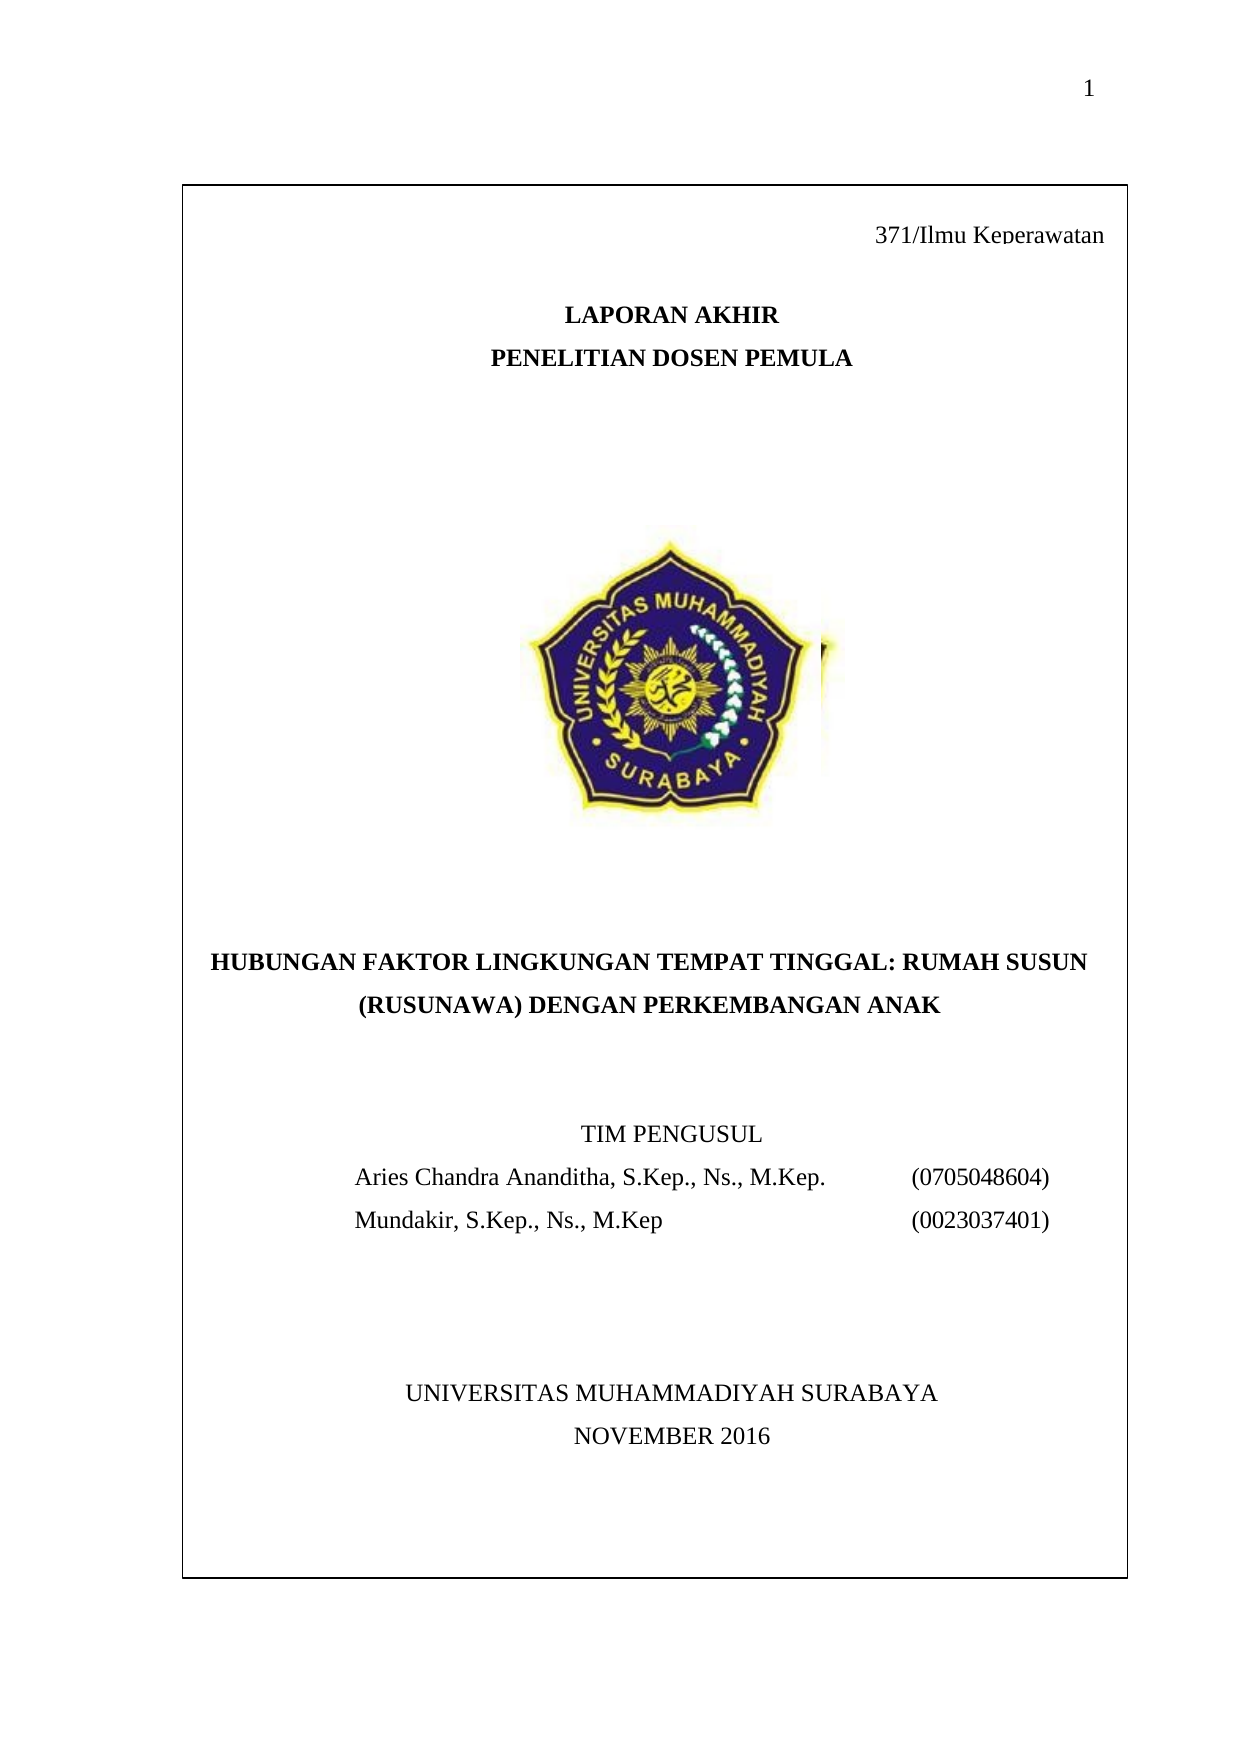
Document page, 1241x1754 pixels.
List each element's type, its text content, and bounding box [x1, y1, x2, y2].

picture [520, 525, 845, 836]
text Aries Chandra Ananditha, S.Kep., Ns., M.Kep. (0705048604) Mundakir, S.Kep., Ns., M.Kep (0023037401) [354, 1162, 1053, 1234]
text UNIVERSITAS MUHAMMADIYAH SURABAYA NOVEMBER 2016 [405, 1378, 939, 1450]
text TIM PENGUSUL [491, 1119, 853, 1148]
subtitle LAPORAN AKHIR PENELITIAN DOSEN PEMULA [491, 300, 853, 372]
text HUBUNGAN FAKTOR LINGKUNGAN TEMPAT TINGGAL: RUMAH SUSUN (RUSUNAWA) DENGAN PERKEMBANGAN ANAK [210, 947, 1090, 1019]
